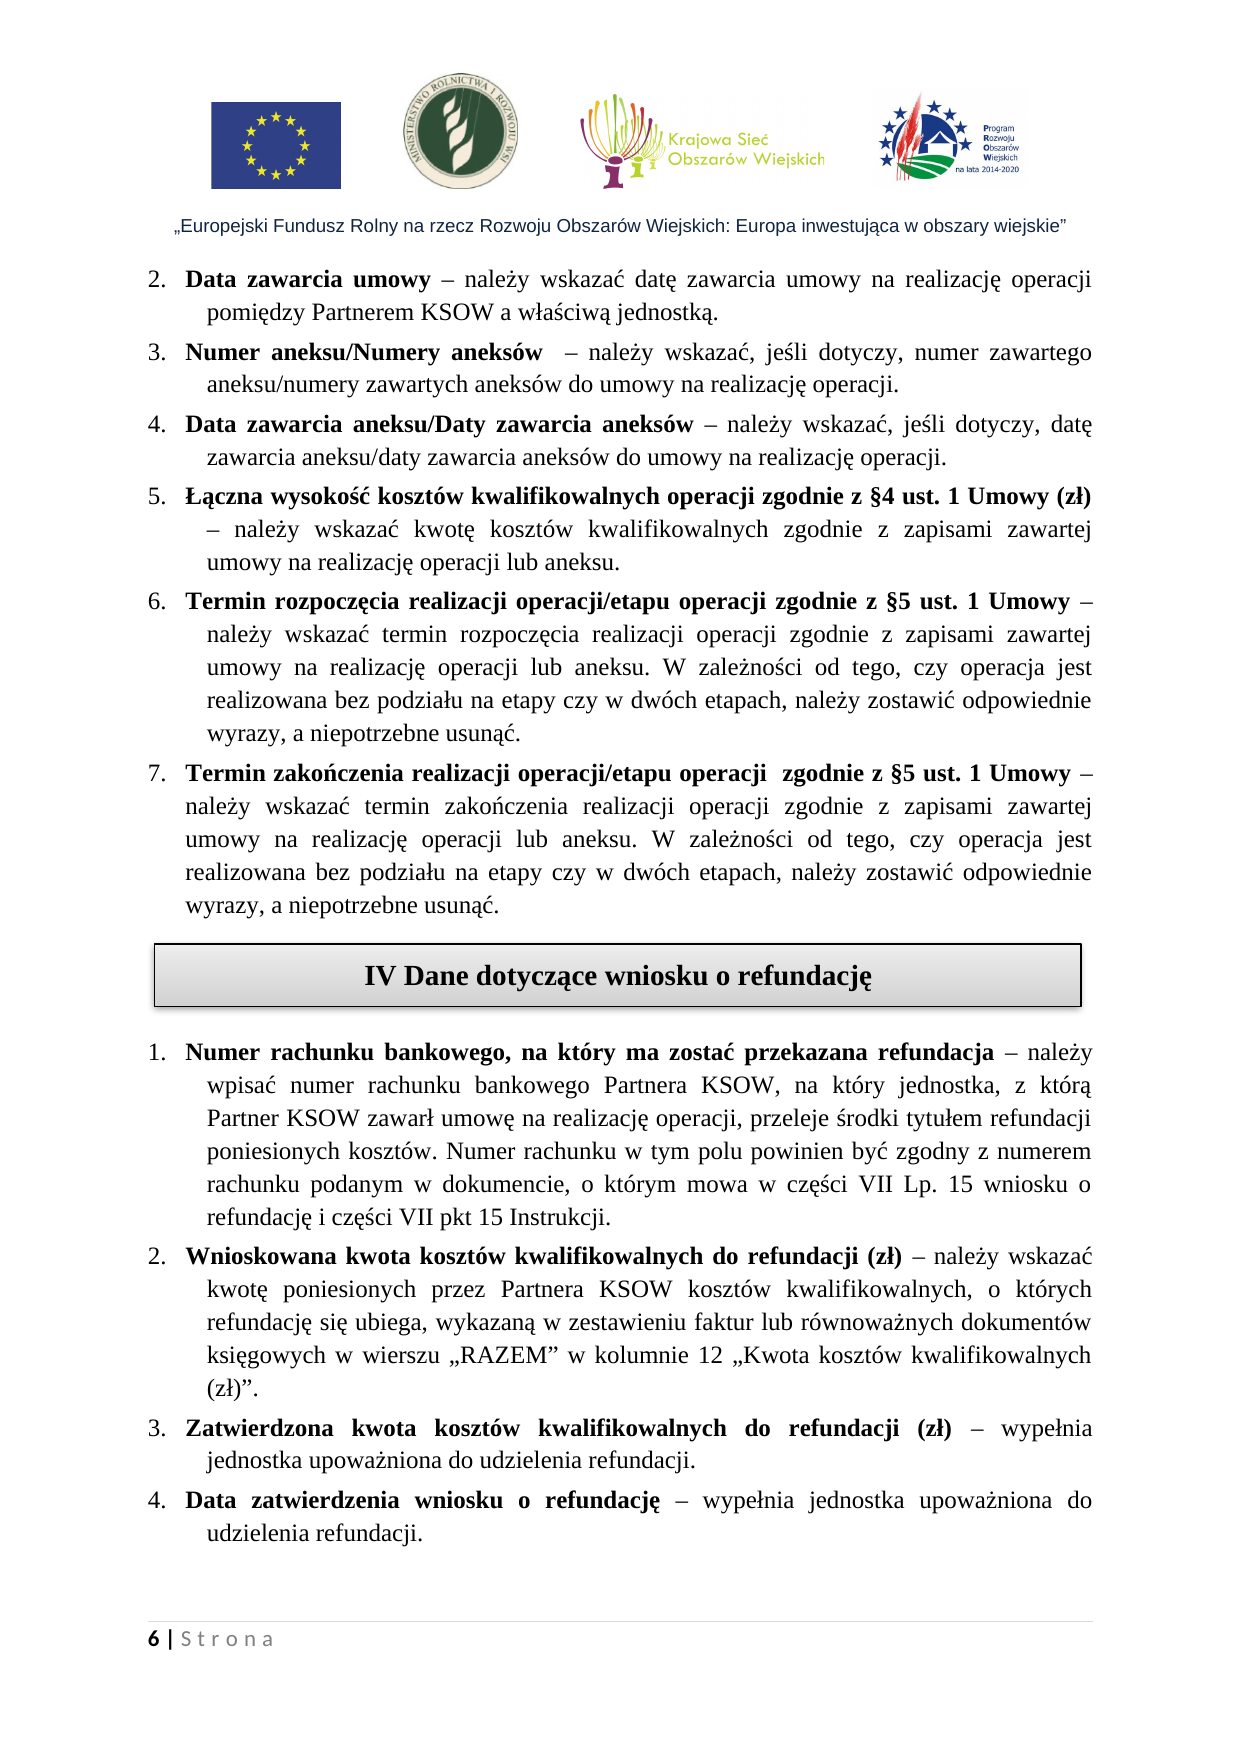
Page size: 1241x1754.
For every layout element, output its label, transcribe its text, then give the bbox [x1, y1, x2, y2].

list Numer rachunku bankowego, na który ma zostać przekazana refundacja – należy wpisać numer rachunku bankowego Partnera KSOW, na który jednostka, z którą Partner KSOW zawarł umowę na realizację operacji, przeleje środki tytułem refundacji poniesionych kosztów. Numer rachunku w tym polu powinien być zgodny z numerem rachunku podanym w dokumencie, o którym mowa w części VII Lp. 15 wniosku o refundację i części VII pkt 15 Instrukcji. [148, 1037, 1093, 1231]
list Numer aneksu/Numery aneksów – należy wskazać, jeśli dotyczy, numer zawartego aneksu/numery zawartych aneksów do umowy na realizację operacji. [148, 337, 1093, 398]
list Zatwierdzona kwota kosztów kwalifikowalnych do refundacji (zł) – wypełnia jednostka upoważniona do udzielenia refundacji. [148, 1413, 1093, 1474]
list Wnioskowana kwota kosztów kwalifikowalnych do refundacji (zł) – należy wskazać kwotę poniesionych przez Partnera KSOW kosztów kwalifikowalnych, o których refundację się ubiega, wykazaną w zestawieniu faktur lub równoważnych dokumentów księgowych w wierszu „RAZEM” w kolumnie 12 „Kwota kosztów kwalifikowalnych (zł)”. [148, 1241, 1093, 1402]
list Łączna wysokość kosztów kwalifikowalnych operacji zgodnie z §4 ust. 1 Umowy (zł) – należy wskazać kwotę kosztów kwalifikowalnych zgodnie z zapisami zawartej umowy na realizację operacji lub aneksu. [148, 481, 1093, 576]
picture [580, 94, 825, 189]
list Data zawarcia umowy – należy wskazać datę zawarcia umowy na realizację operacji pomiędzy Partnerem KSOW a właściwą jednostką. [148, 264, 1093, 326]
list Termin rozpoczęcia realizacji operacji/etapu operacji zgodnie z §5 ust. 1 Umowy – należy wskazać termin rozpoczęcia realizacji operacji zgodnie z zapisami zawartej umowy na realizację operacji lub aneksu. W zależności od tego, czy operacja jest realizowana bez podziału na etapy czy w dwóch etapach, należy zostawić odpowiednie wyrazy, a niepotrzebne usunąć. [148, 586, 1093, 747]
list Data zawarcia aneksu/Daty zawarcia aneksów – należy wskazać, jeśli dotyczy, datę zawarcia aneksu/daty zawarcia aneksów do umowy na realizację operacji. [148, 409, 1093, 471]
list Data zatwierdzenia wniosku o refundację – wypełnia jednostka upoważniona do udzielenia refundacji. [148, 1485, 1093, 1547]
picture [211, 102, 341, 189]
picture [403, 73, 518, 189]
picture [872, 86, 1029, 189]
list Termin zakończenia realizacji operacji/etapu operacji zgodnie z §5 ust. 1 Umowy – należy wskazać termin zakończenia realizacji operacji zgodnie z zapisami zawartej umowy na realizację operacji lub aneksu. W zależności od tego, czy operacja jest realizowana bez podziału na etapy czy w dwóch etapach, należy zostawić odpowiednie wyrazy, a niepotrzebne usunąć. [148, 758, 1093, 919]
